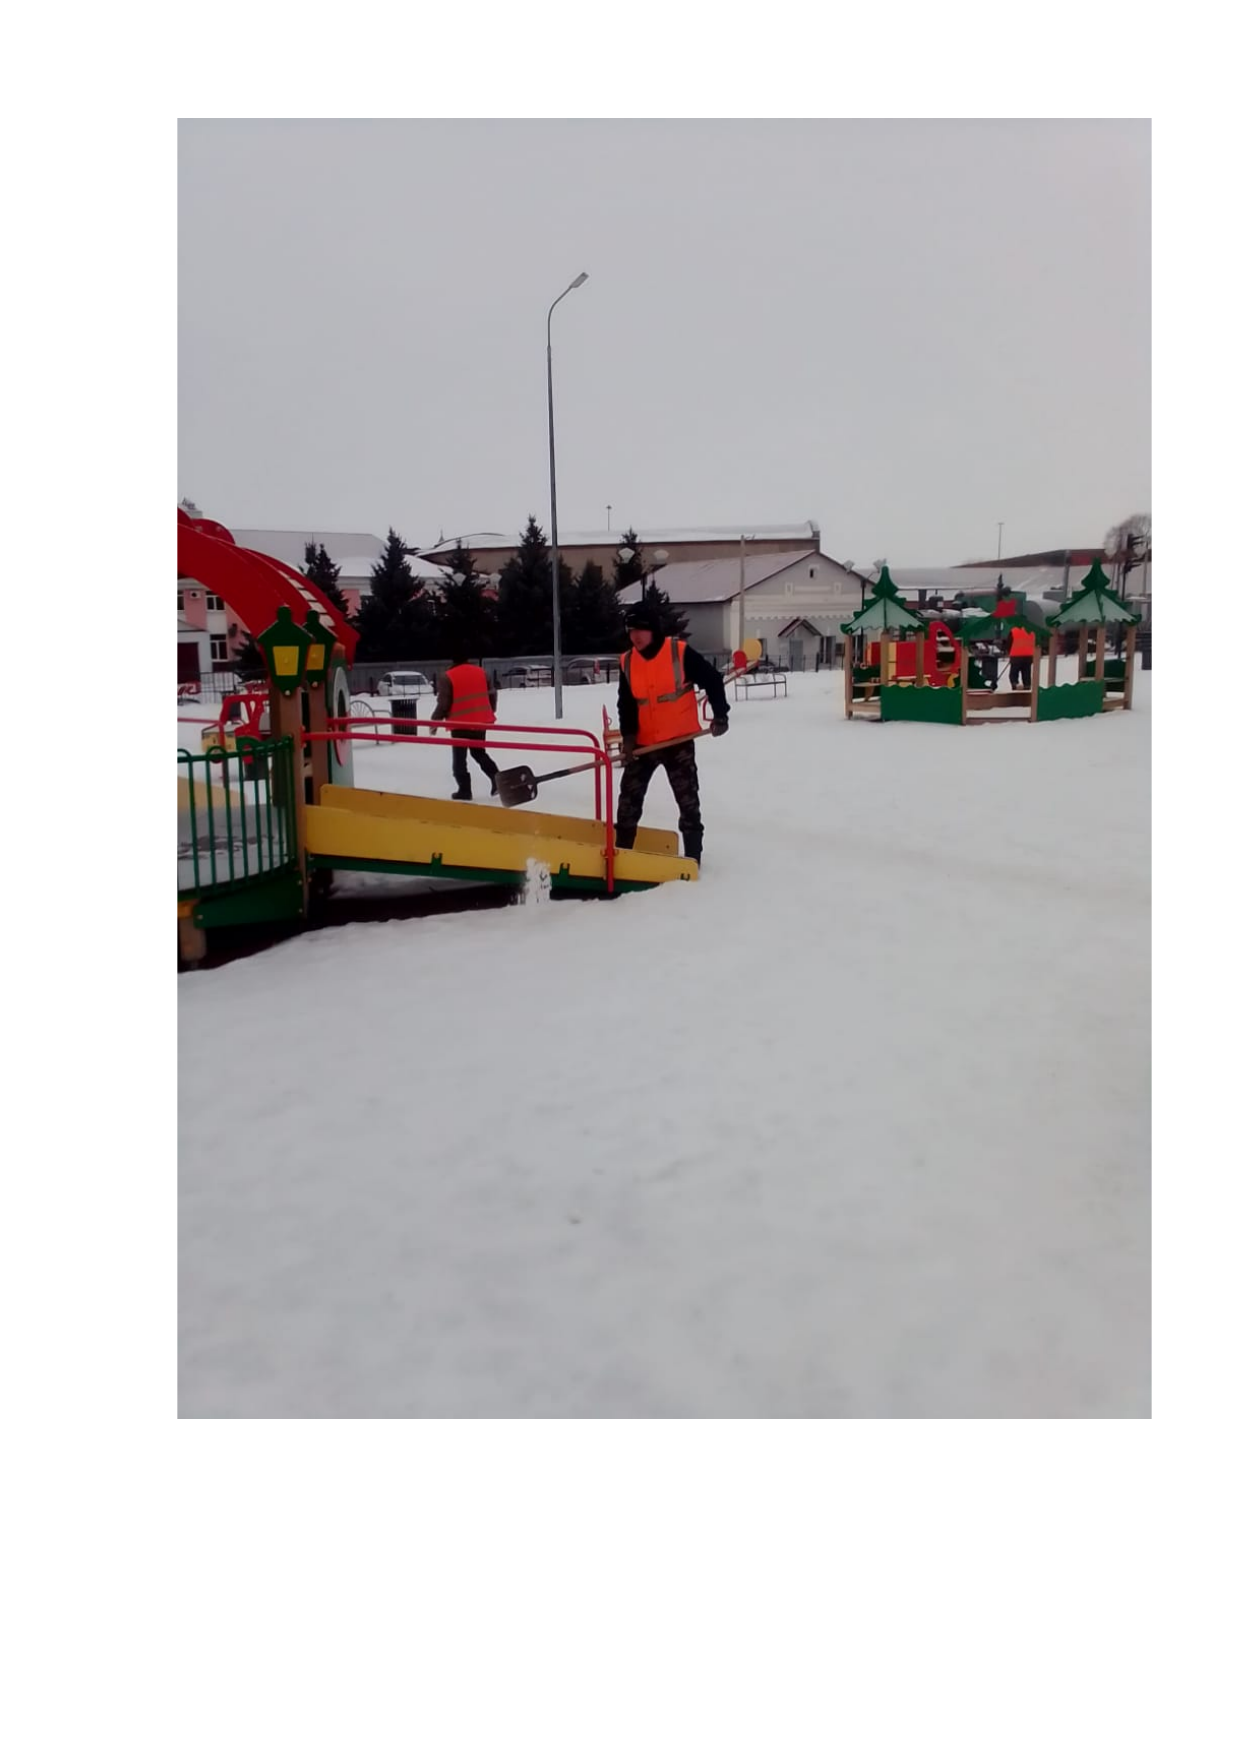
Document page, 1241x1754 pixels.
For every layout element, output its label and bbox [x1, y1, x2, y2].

picture [177, 118, 1152, 1419]
